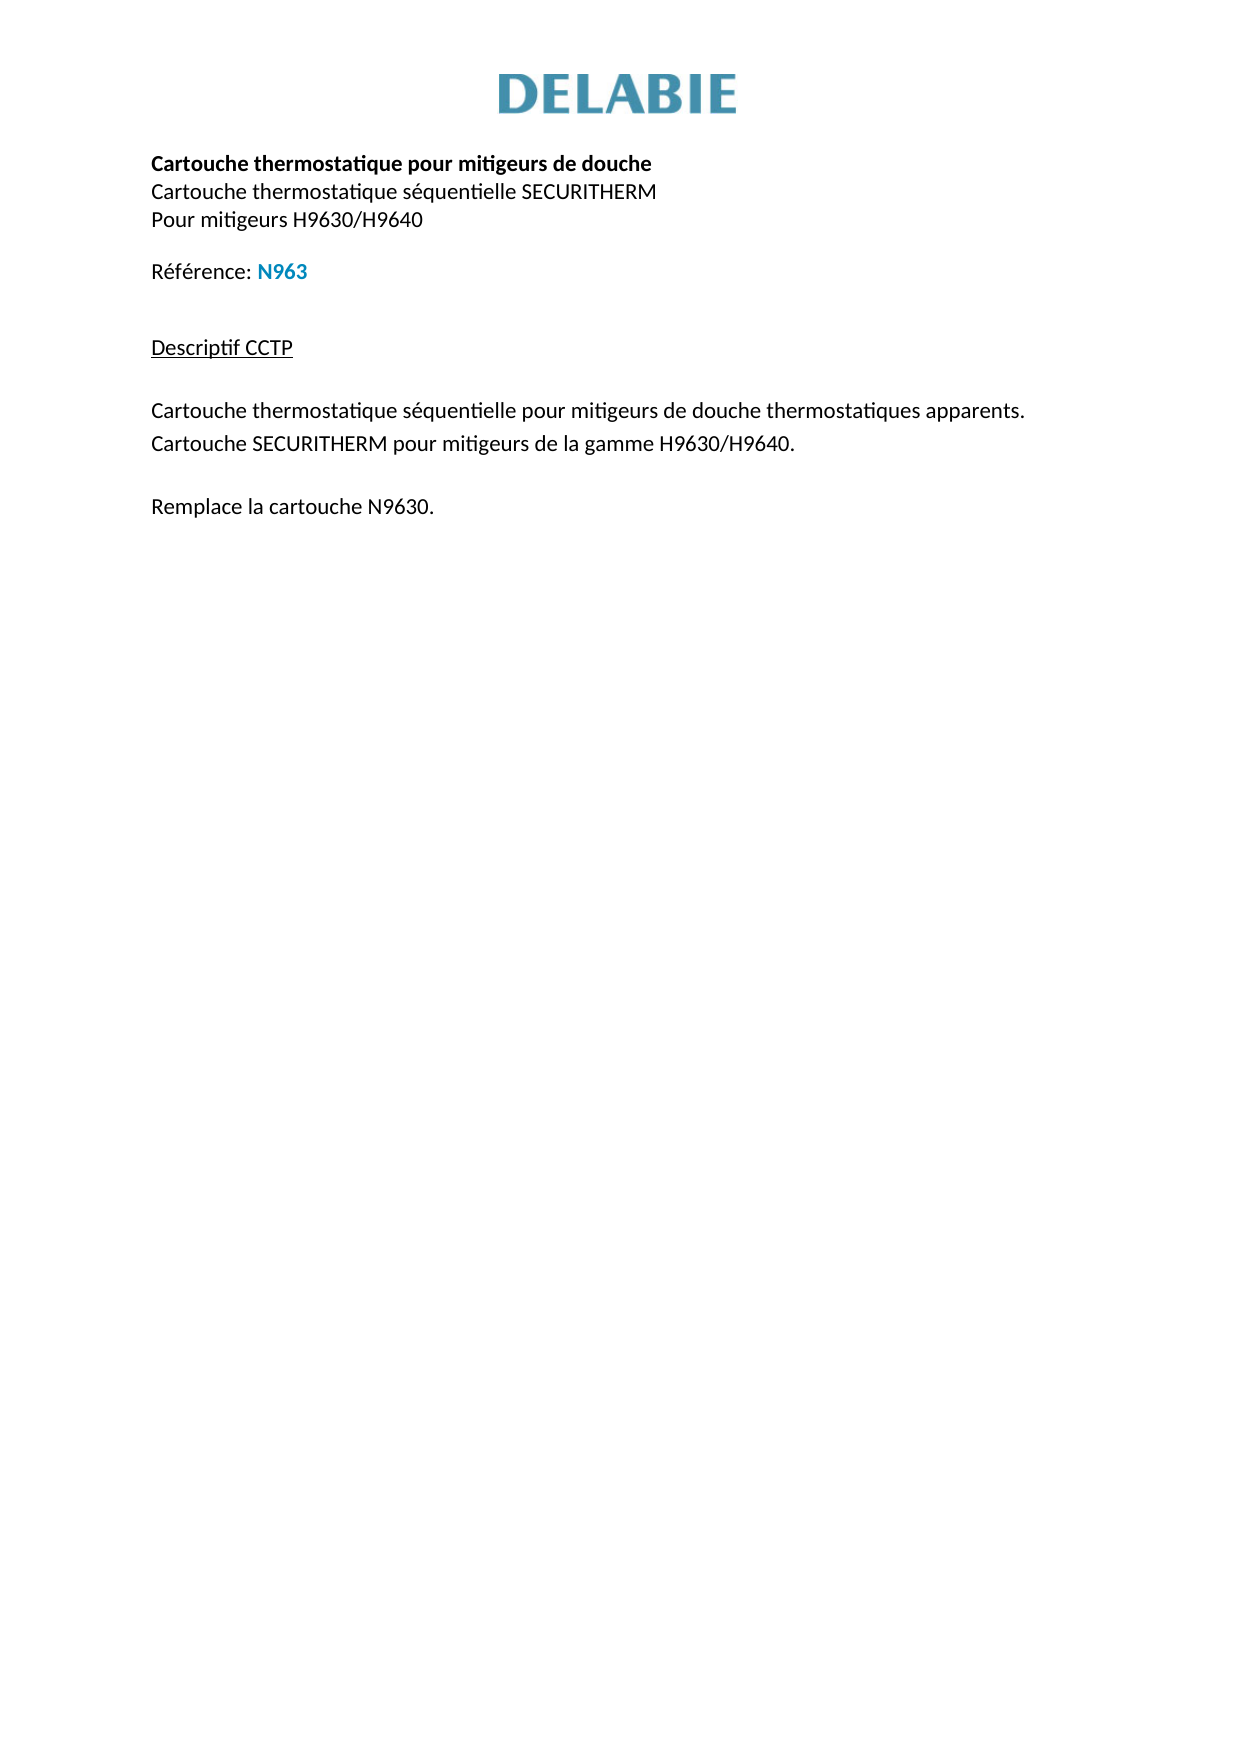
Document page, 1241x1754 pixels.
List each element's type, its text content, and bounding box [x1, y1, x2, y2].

text Pour mitigeurs H9630/H9640 [151, 205, 1084, 233]
text Cartouche thermostatique séquentielle SECURITHERM [151, 177, 1084, 205]
text Cartouche thermostatique pour mitigeurs de douche [151, 149, 1084, 177]
picture [497, 74, 738, 114]
text Descriptif CCTP [151, 333, 1084, 361]
text Cartouche thermostatique séquentielle pour mitigeurs de douche thermostatiques apparents. [151, 396, 1084, 424]
text Cartouche SECURITHERM pour mitigeurs de la gamme H9630/H9640. [151, 429, 1084, 458]
text Remplace la cartouche N9630. [151, 492, 1084, 520]
text Référence: N963 [151, 257, 1084, 285]
